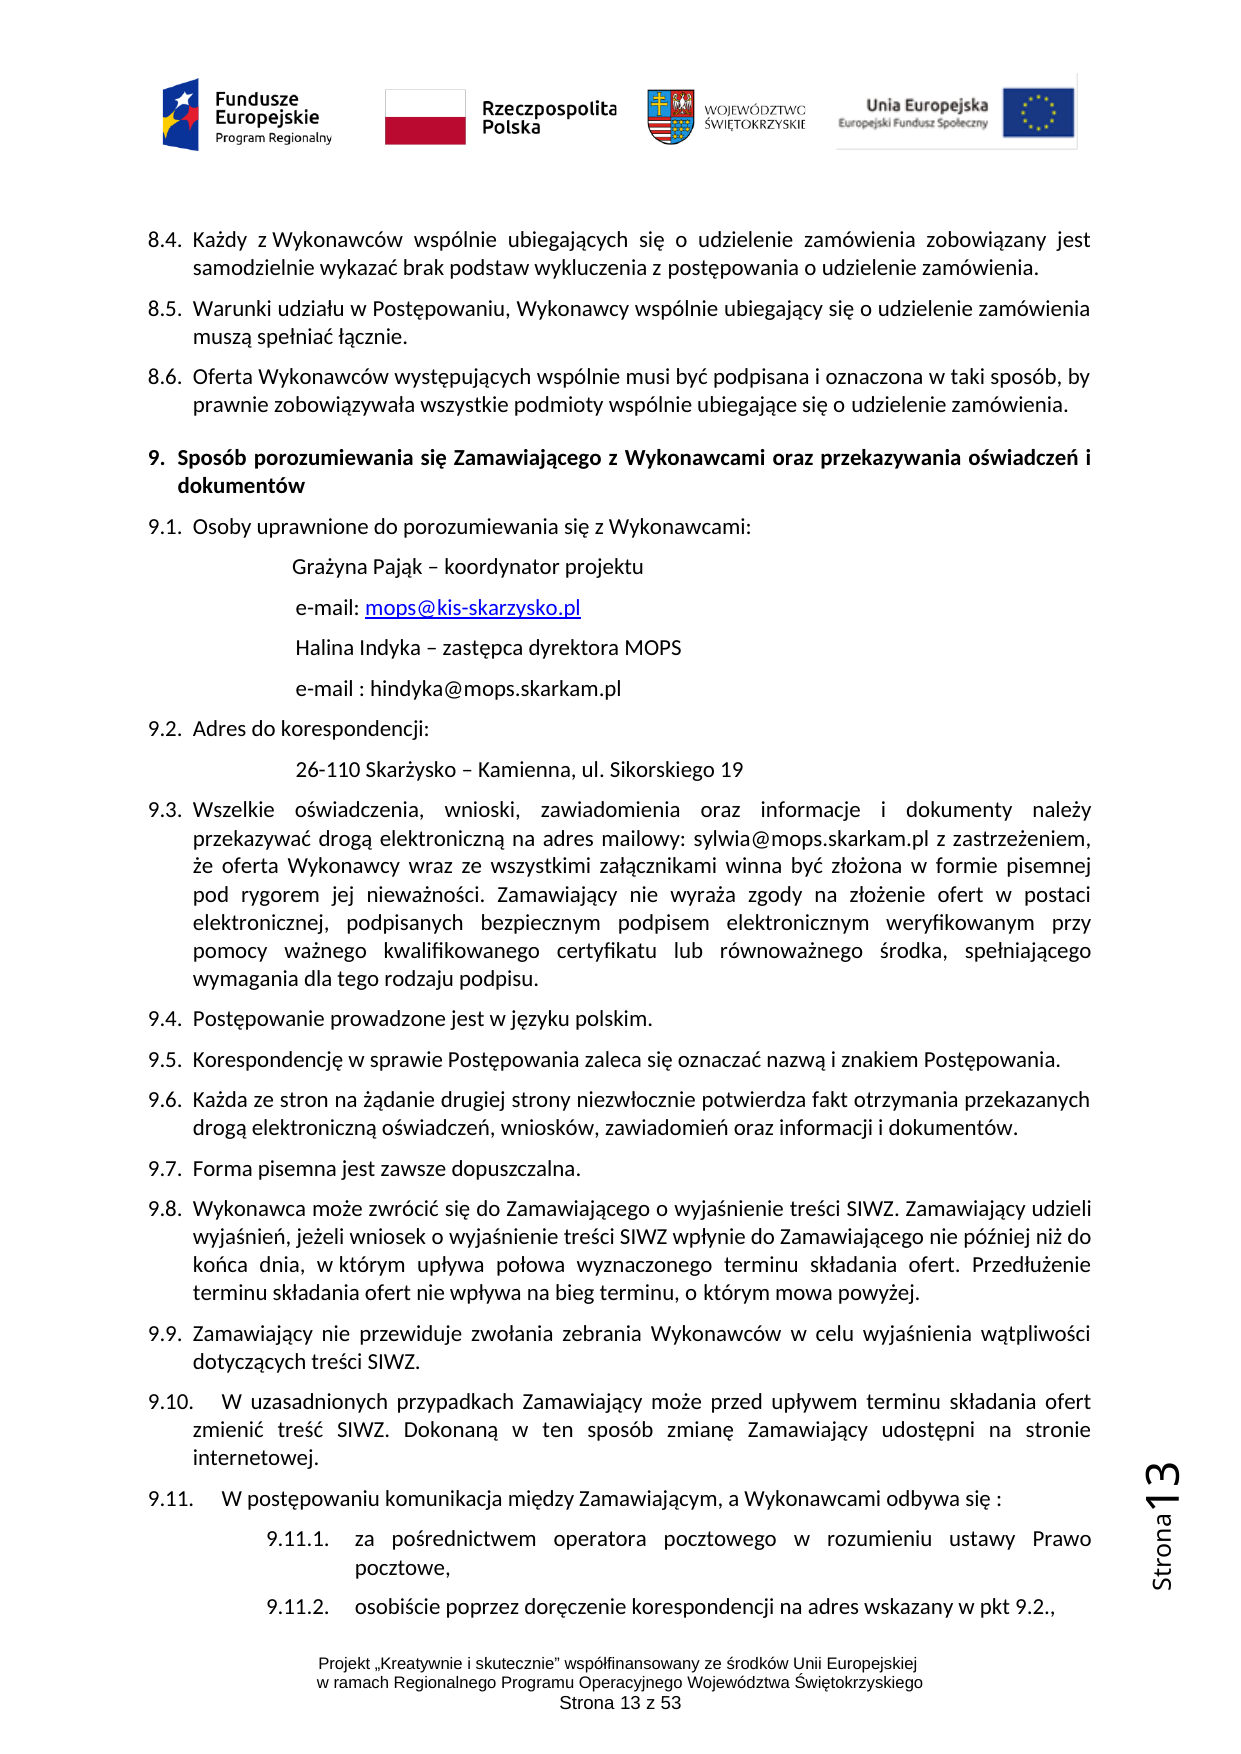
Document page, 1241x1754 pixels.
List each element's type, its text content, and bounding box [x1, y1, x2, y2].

text za pośrednictwem operatora pocztowego w rozumieniu ustawy Prawo pocztowe, [266, 1524, 1092, 1581]
list Osoby uprawnione do porozumiewania się z Wykonawcami: [148, 512, 1092, 540]
text e-mail: mops@kis-skarzysko.pl [295, 593, 1092, 621]
list Oferta Wykonawców występujących wspólnie musi być podpisana i oznaczona w taki sposób, by prawnie zobowiązywała wszystkie podmioty wspólnie ubiegające się o udzielenie zamówienia. [148, 362, 1092, 418]
picture [385, 78, 617, 151]
picture [836, 73, 1079, 151]
list Zamawiający nie przewiduje zwołania zebrania Wykonawców w celu wyjaśnienia wątpliwości dotyczących treści SIWZ. [148, 1319, 1092, 1375]
picture [647, 78, 806, 151]
list W postępowaniu komunikacja między Zamawiającym, a Wykonawcami odbywa się : [148, 1484, 1092, 1512]
text Halina Indyka – zastępca dyrektora MOPS [295, 633, 1092, 662]
list Postępowanie prowadzone jest w języku polskim. [148, 1004, 1092, 1032]
list Każda ze stron na żądanie drugiej strony niezwłocznie potwierdza fakt otrzymania przekazanych drogą elektroniczną oświadczeń, wniosków, zawiadomień oraz informacji i dokumentów. [148, 1085, 1092, 1141]
list Wszelkie oświadczenia, wnioski, zawiadomienia oraz informacje i dokumenty należy przekazywać drogą elektroniczną na adres mailowy: sylwia@mops.skarkam.pl z zastrzeżeniem, że oferta Wykonawcy wraz ze wszystkimi załącznikami winna być złożona w formie pisemnej pod rygorem jej nieważności. Zamawiający nie wyraża zgody na złożenie ofert w postaci elektronicznej, podpisanych bezpiecznym podpisem elektronicznym weryfikowanym przy pomocy ważnego kwalifikowanego certyfikatu lub równoważnego środka, spełniającego wymagania dla tego rodzaju podpisu. [148, 796, 1092, 992]
list W uzasadnionych przypadkach Zamawiający może przed upływem terminu składania ofert zmienić treść SIWZ. Dokonaną w ten sposób zmianę Zamawiający udostępni na stronie internetowej. [148, 1387, 1092, 1472]
list Korespondencję w sprawie Postępowania zaleca się oznaczać nazwą i znakiem Postępowania. [148, 1045, 1092, 1073]
text Grażyna Pająk – koordynator projektu [148, 552, 1092, 581]
text 26-110 Skarżysko – Kamienna, ul. Sikorskiego 19 [295, 755, 1092, 783]
list Adres do korespondencji: [148, 714, 1092, 743]
list Wykonawca może zwrócić się do Zamawiającego o wyjaśnienie treści SIWZ. Zamawiający udzieli wyjaśnień, jeżeli wniosek o wyjaśnienie treści SIWZ wpłynie do Zamawiającego nie później niż do końca dnia, w którym upływa połowa wyznaczonego terminu składania ofert. Przedłużenie terminu składania ofert nie wpływa na bieg terminu, o którym mowa powyżej. [148, 1194, 1092, 1306]
list Każdy z Wykonawców wspólnie ubiegających się o udzielenie zamówienia zobowiązany jest samodzielnie wykazać brak podstaw wykluczenia z postępowania o udzielenie zamówienia. [148, 225, 1092, 281]
picture [162, 78, 332, 151]
text e-mail : hindyka@mops.skarkam.pl [295, 674, 1092, 702]
list Forma pisemna jest zawsze dopuszczalna. [148, 1154, 1092, 1182]
list Warunki udziału w Postępowaniu, Wykonawcy wspólnie ubiegający się o udzielenie zamówienia muszą spełniać łącznie. [148, 294, 1092, 350]
subtitle Sposób porozumiewania się Zamawiającego z Wykonawcami oraz przekazywania oświadczeń i dokumentów [148, 443, 1092, 499]
text osobiście poprzez doręczenie korespondencji na adres wskazany w pkt 9.2., [266, 1592, 1092, 1620]
